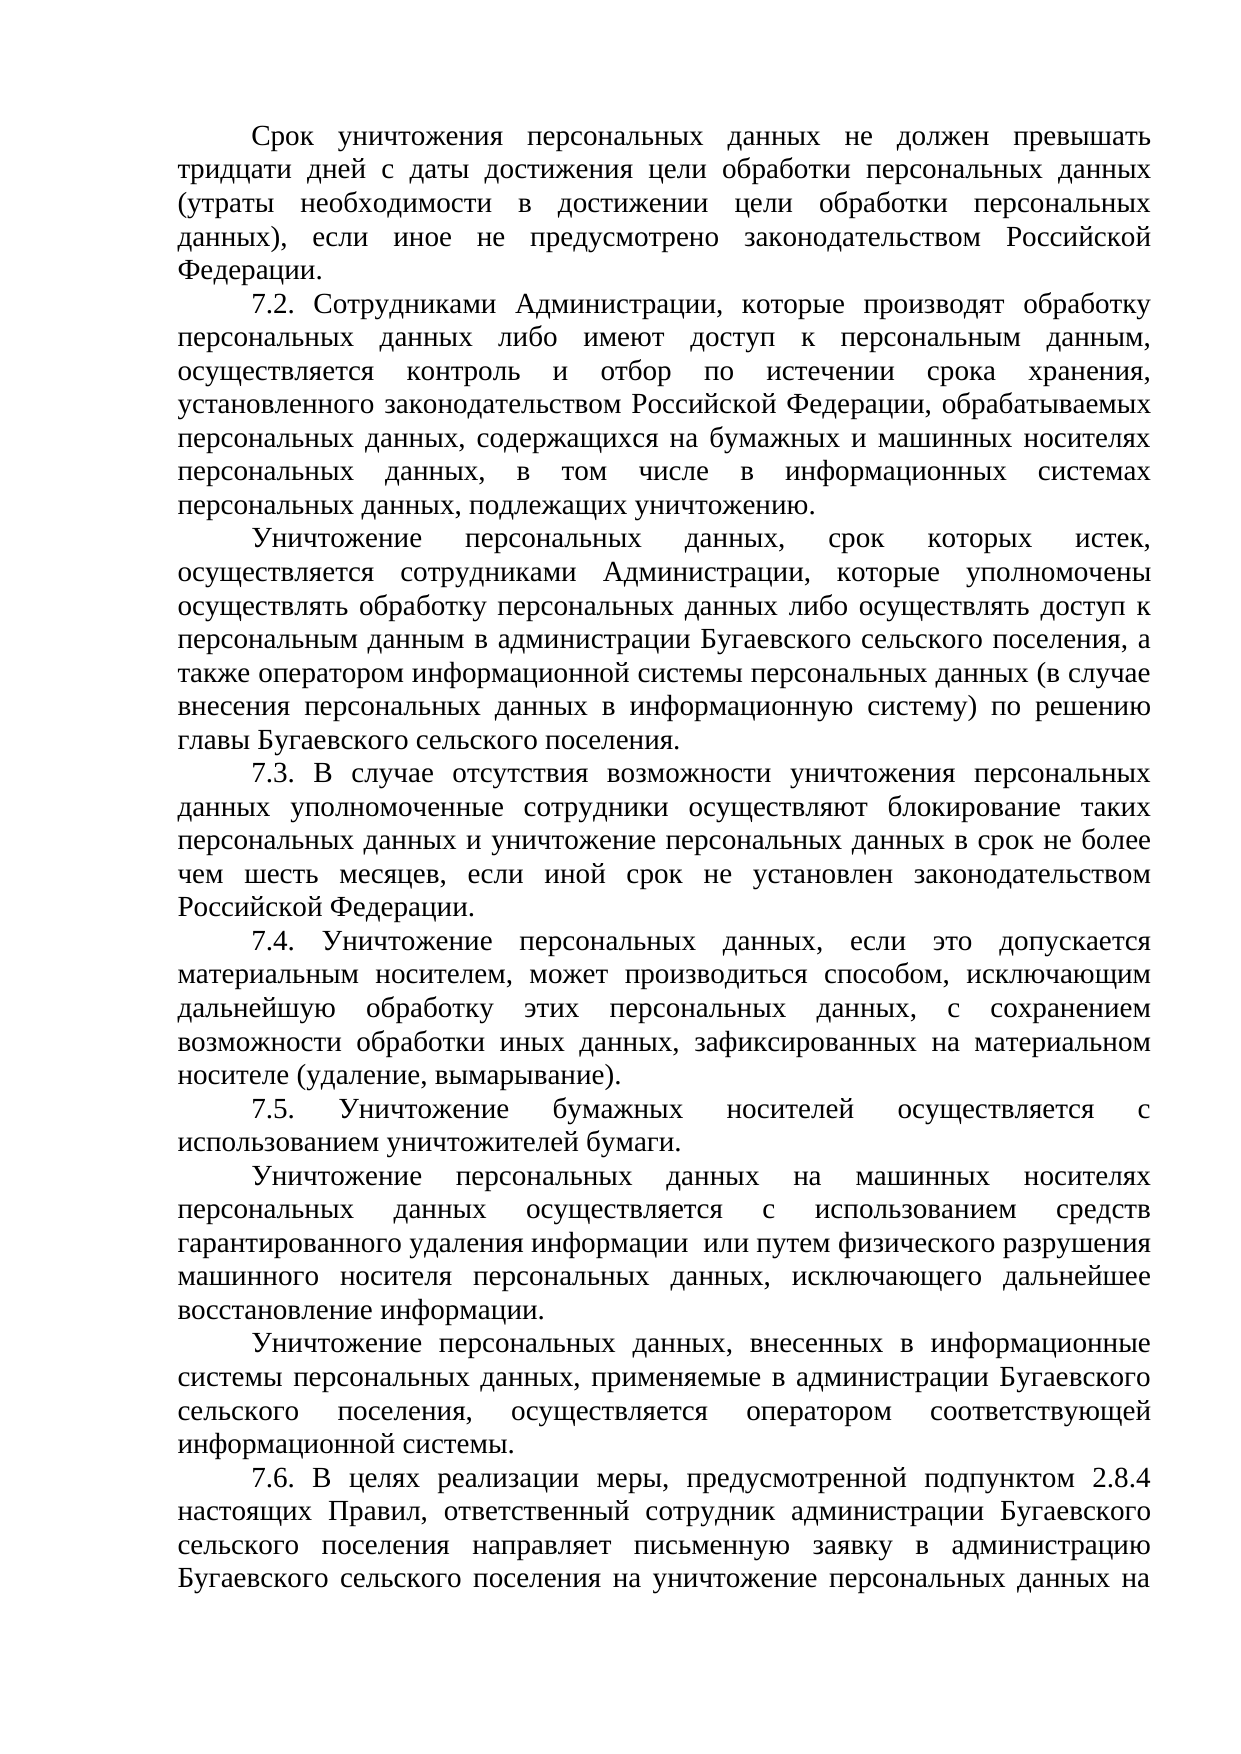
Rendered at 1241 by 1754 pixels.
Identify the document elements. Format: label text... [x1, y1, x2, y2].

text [177, 1460, 1152, 1594]
text 7.2. Сотрудниками Администрации, которые производят обработку персональных данных либо имеют доступ к персональным данным, осуществляется контроль и отбор по истечении срока хранения, установленного законодательством Российской Федерации, обрабатываемых персональных данных, содержащихся на бумажных и машинных носителях персональных данных, в том числе в информационных системах персональных данных, подлежащих уничтожению. [177, 286, 1152, 521]
text Уничтожение персональных данных, срок которых истек, осуществляется сотрудниками Администрации, которые уполномочены осуществлять обработку персональных данных либо осуществлять доступ к персональным данным в администрации Бугаевского сельского поселения, а также оператором информационной системы персональных данных (в случае внесения персональных данных в информационную систему) по решению главы Бугаевского сельского поселения. [177, 521, 1152, 755]
text 7.3. В случае отсутствия возможности уничтожения персональных данных уполномоченные сотрудники осуществляют блокирование таких персональных данных и уничтожение персональных данных в срок не более чем шесть месяцев, если иной срок не установлен законодательством Российской Федерации. [177, 755, 1152, 923]
text 7.5. Уничтожение бумажных носителей осуществляется с использованием уничтожителей бумаги. [177, 1091, 1152, 1158]
text 7.4. Уничтожение персональных данных, если это допускается материальным носителем, может производиться способом, исключающим дальнейшую обработку этих персональных данных, с сохранением возможности обработки иных данных, зафиксированных на материальном носителе (удаление, вымарывание). [177, 923, 1152, 1091]
text Уничтожение персональных данных, внесенных в информационные системы персональных данных, применяемые в администрации Бугаевского сельского поселения, осуществляется оператором соответствующей информационной системы. [177, 1326, 1152, 1460]
text Срок уничтожения персональных данных не должен превышать тридцати дней с даты достижения цели обработки персональных данных (утраты необходимости в достижении цели обработки персональных данных), если иное не предусмотрено законодательством Российской Федерации. [177, 118, 1152, 286]
text Уничтожение персональных данных на машинных носителях персональных данных осуществляется с использованием средств гарантированного удаления информации или путем физического разрушения машинного носителя персональных данных, исключающего дальнейшее восстановление информации. [177, 1158, 1152, 1326]
